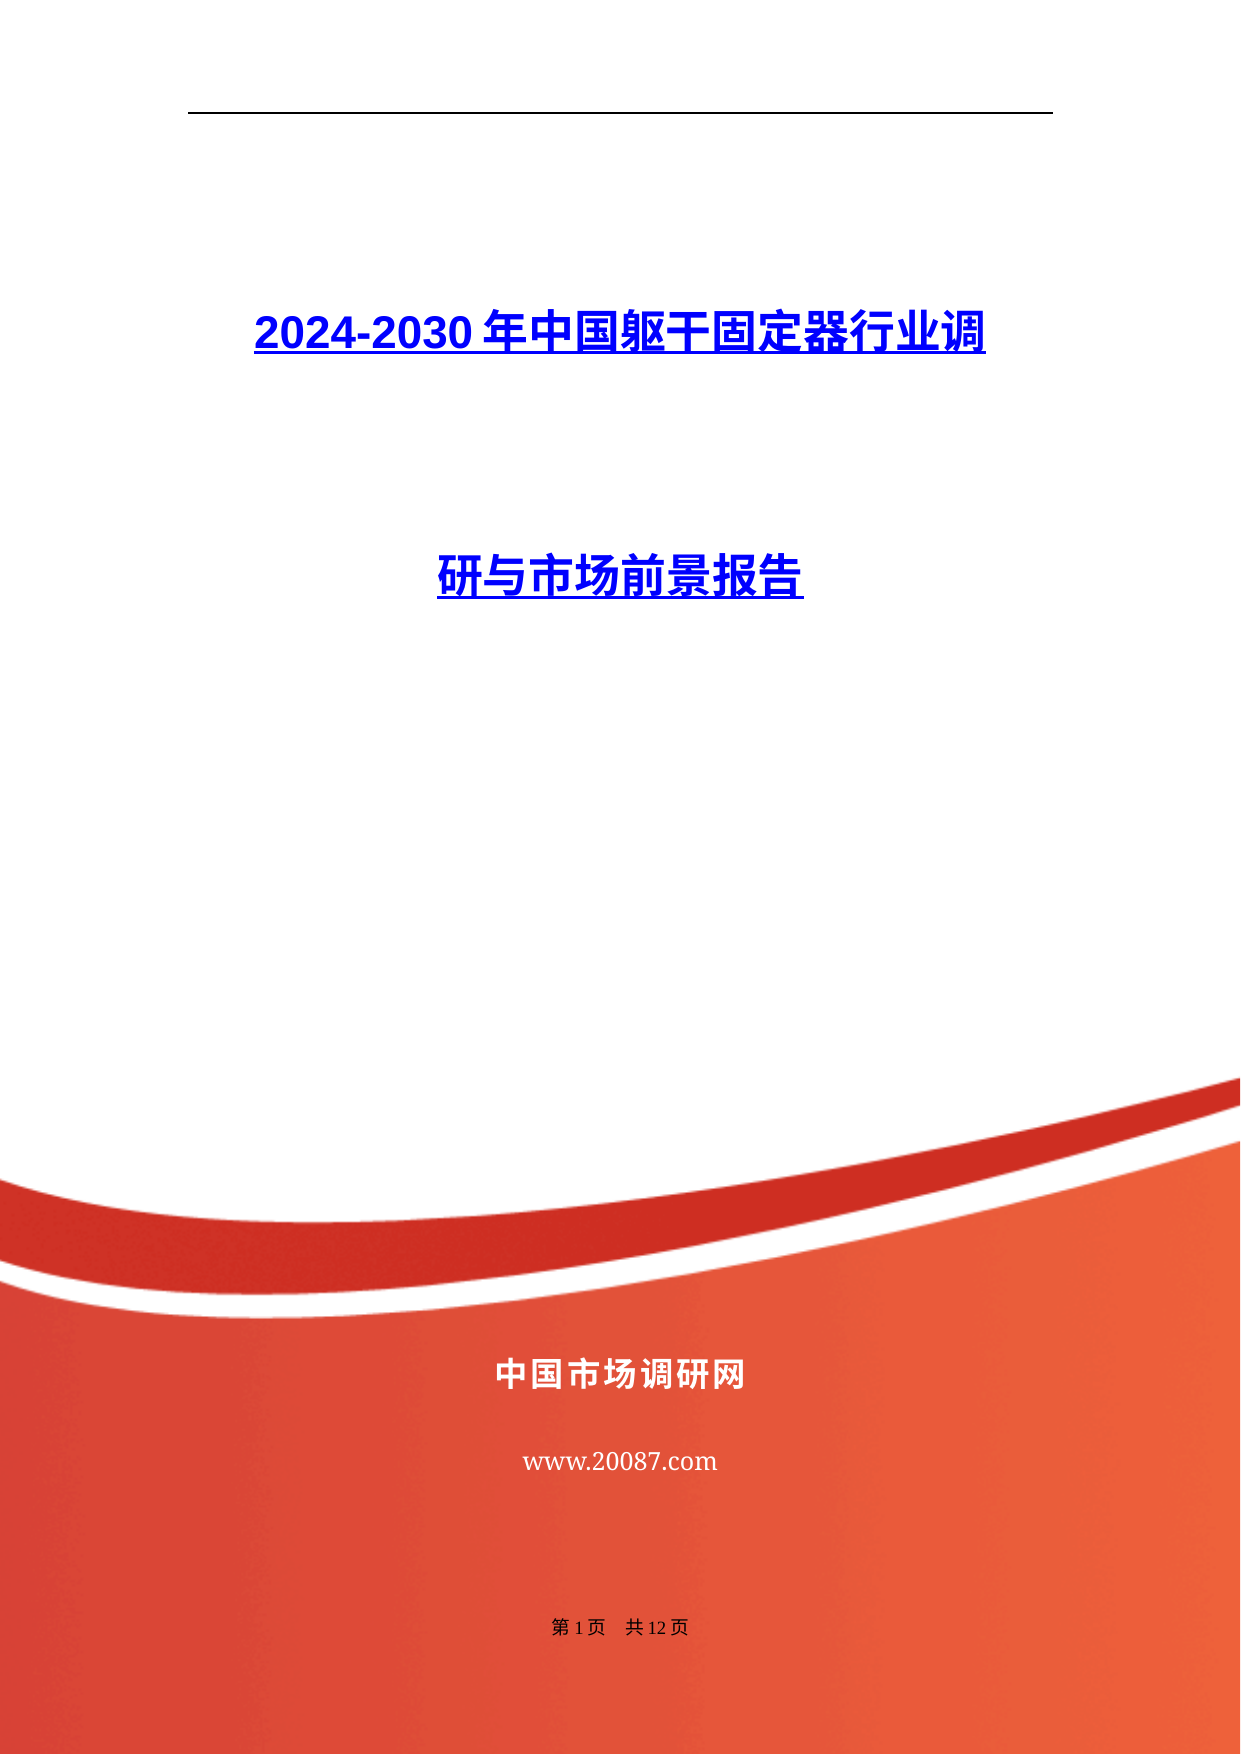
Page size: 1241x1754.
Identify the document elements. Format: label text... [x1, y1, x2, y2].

picture [0, 1006, 1241, 1754]
subtitle 中国市场调研网 [187, 1339, 1053, 1404]
table_header 2024-2030年中国躯干固定器行业调研与市场前景报告 [188, 207, 1053, 773]
text www.20087.com [187, 1428, 1053, 1493]
